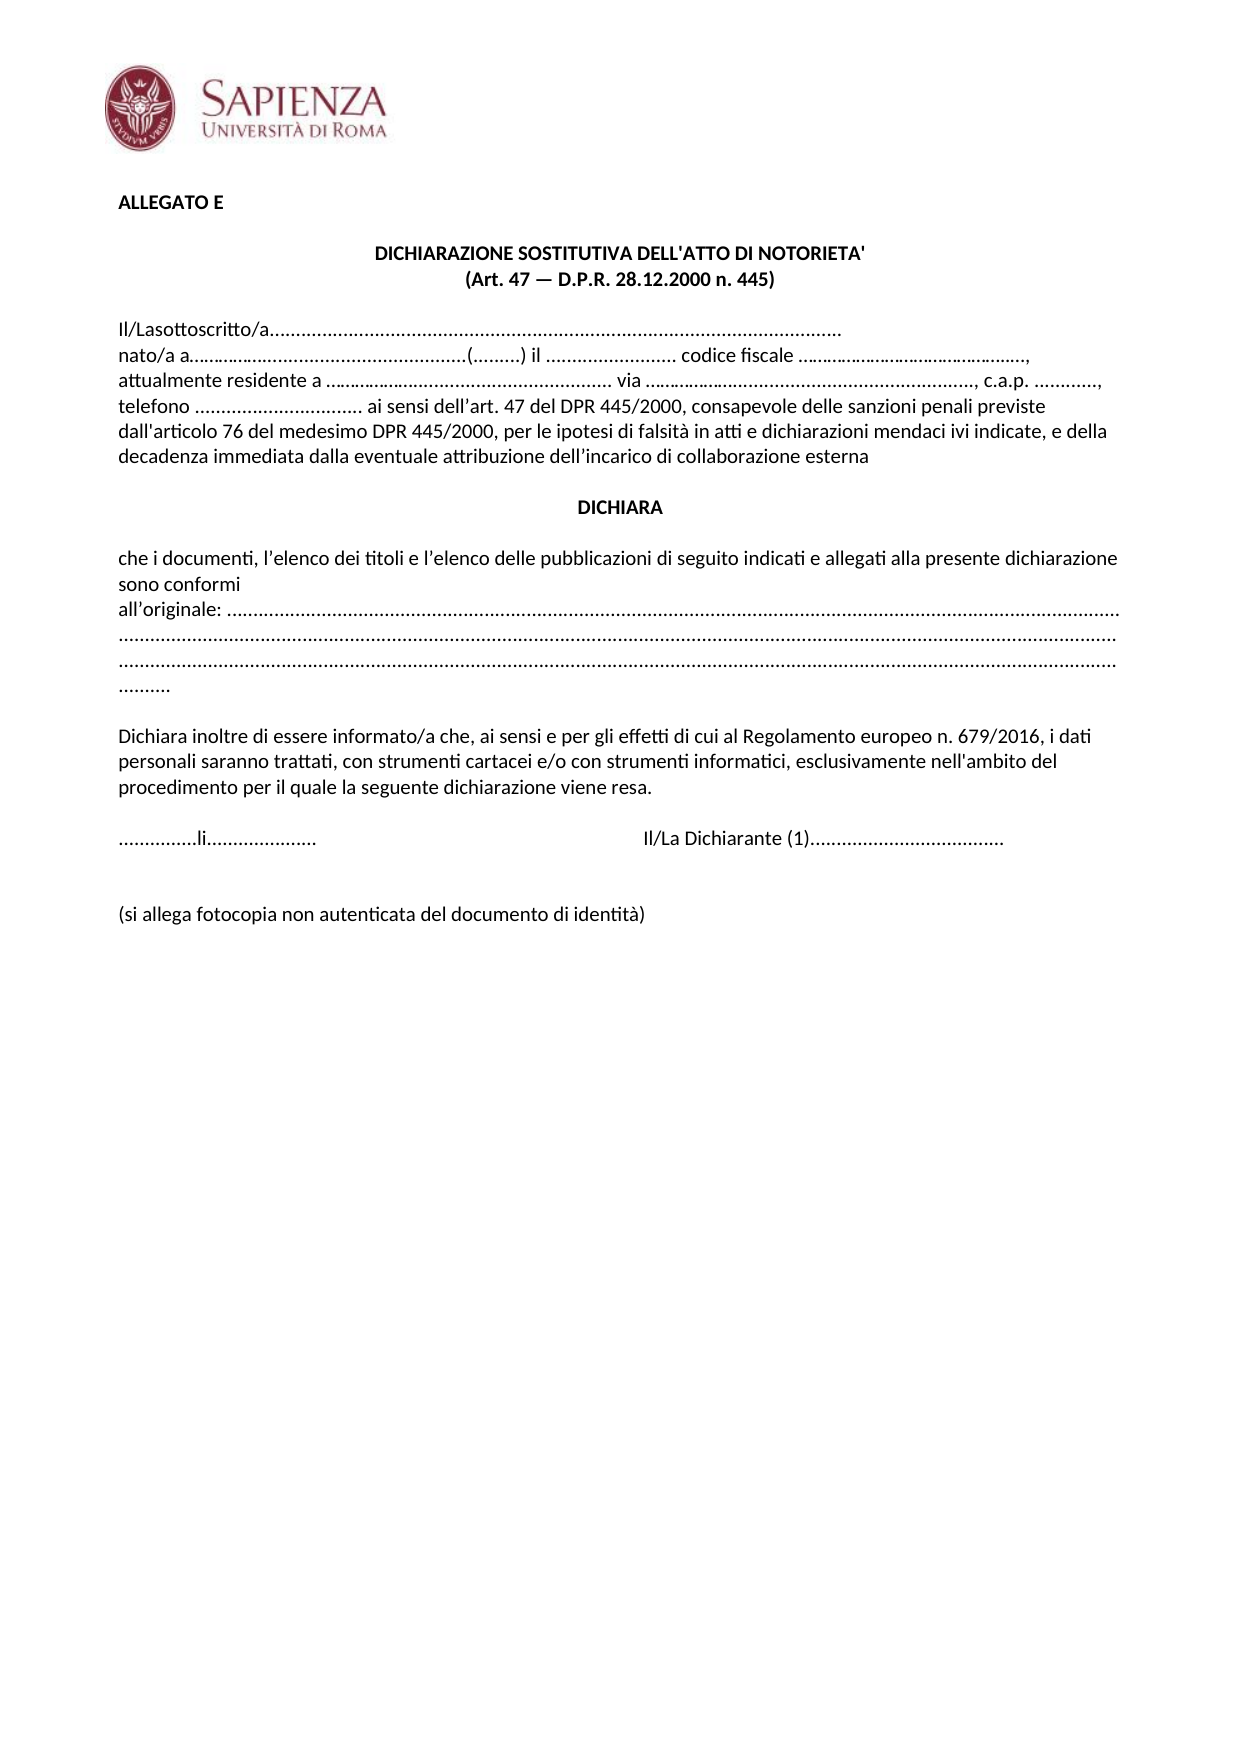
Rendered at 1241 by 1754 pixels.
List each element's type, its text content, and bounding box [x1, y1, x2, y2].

text che i documenti, l’elenco dei titoli e l’elenco delle pubblicazioni di seguito indicati e allegati alla presente dichiarazione sono conformi all’originale: ................................................................................................................................................................................................................................................................................................................................................................................................................................................................................................................................................................................ [118, 545, 1122, 698]
text ALLEGATO E [118, 189, 1122, 215]
text ...............li..................... Il/La Dichiarante (1)..................................... [118, 825, 1122, 850]
text (si allega fotocopia non autenticata del documento di identità) [118, 901, 1122, 927]
text DICHIARA [118, 494, 1122, 520]
text Dichiara inoltre di essere informato/a che, ai sensi e per gli effetti di cui al Regolamento europeo n. 679/2016, i dati personali saranno trattati, con strumenti cartacei e/o con strumenti informatici, esclusivamente nell'ambito del procedimento per il quale la seguente dichiarazione viene resa. [118, 723, 1122, 799]
text Il/Lasottoscritto/a............................................................................................................. [118, 317, 1122, 342]
text DICHIARAZIONE SOSTITUTIVA DELL'ATTO DI NOTORIETA' [118, 240, 1122, 266]
picture [105, 63, 414, 154]
text nato/a a…………….......................................(.........) il ......................... codice fiscale ……………………………………..…, attualmente residente a ………………...................................... via ……………….............................................., c.a.p. ............, telefono ................................ ai sensi dell’art. 47 del DPR 445/2000, consapevole delle sanzioni penali previste dall'articolo 76 del medesimo DPR 445/2000, per le ipotesi di falsità in atti e dichiarazioni mendaci ivi indicate, e della decadenza immediata dalla eventuale attribuzione dell’incarico di collaborazione esterna [118, 342, 1122, 469]
text (Art. 47 — D.P.R. 28.12.2000 n. 445) [118, 266, 1122, 291]
